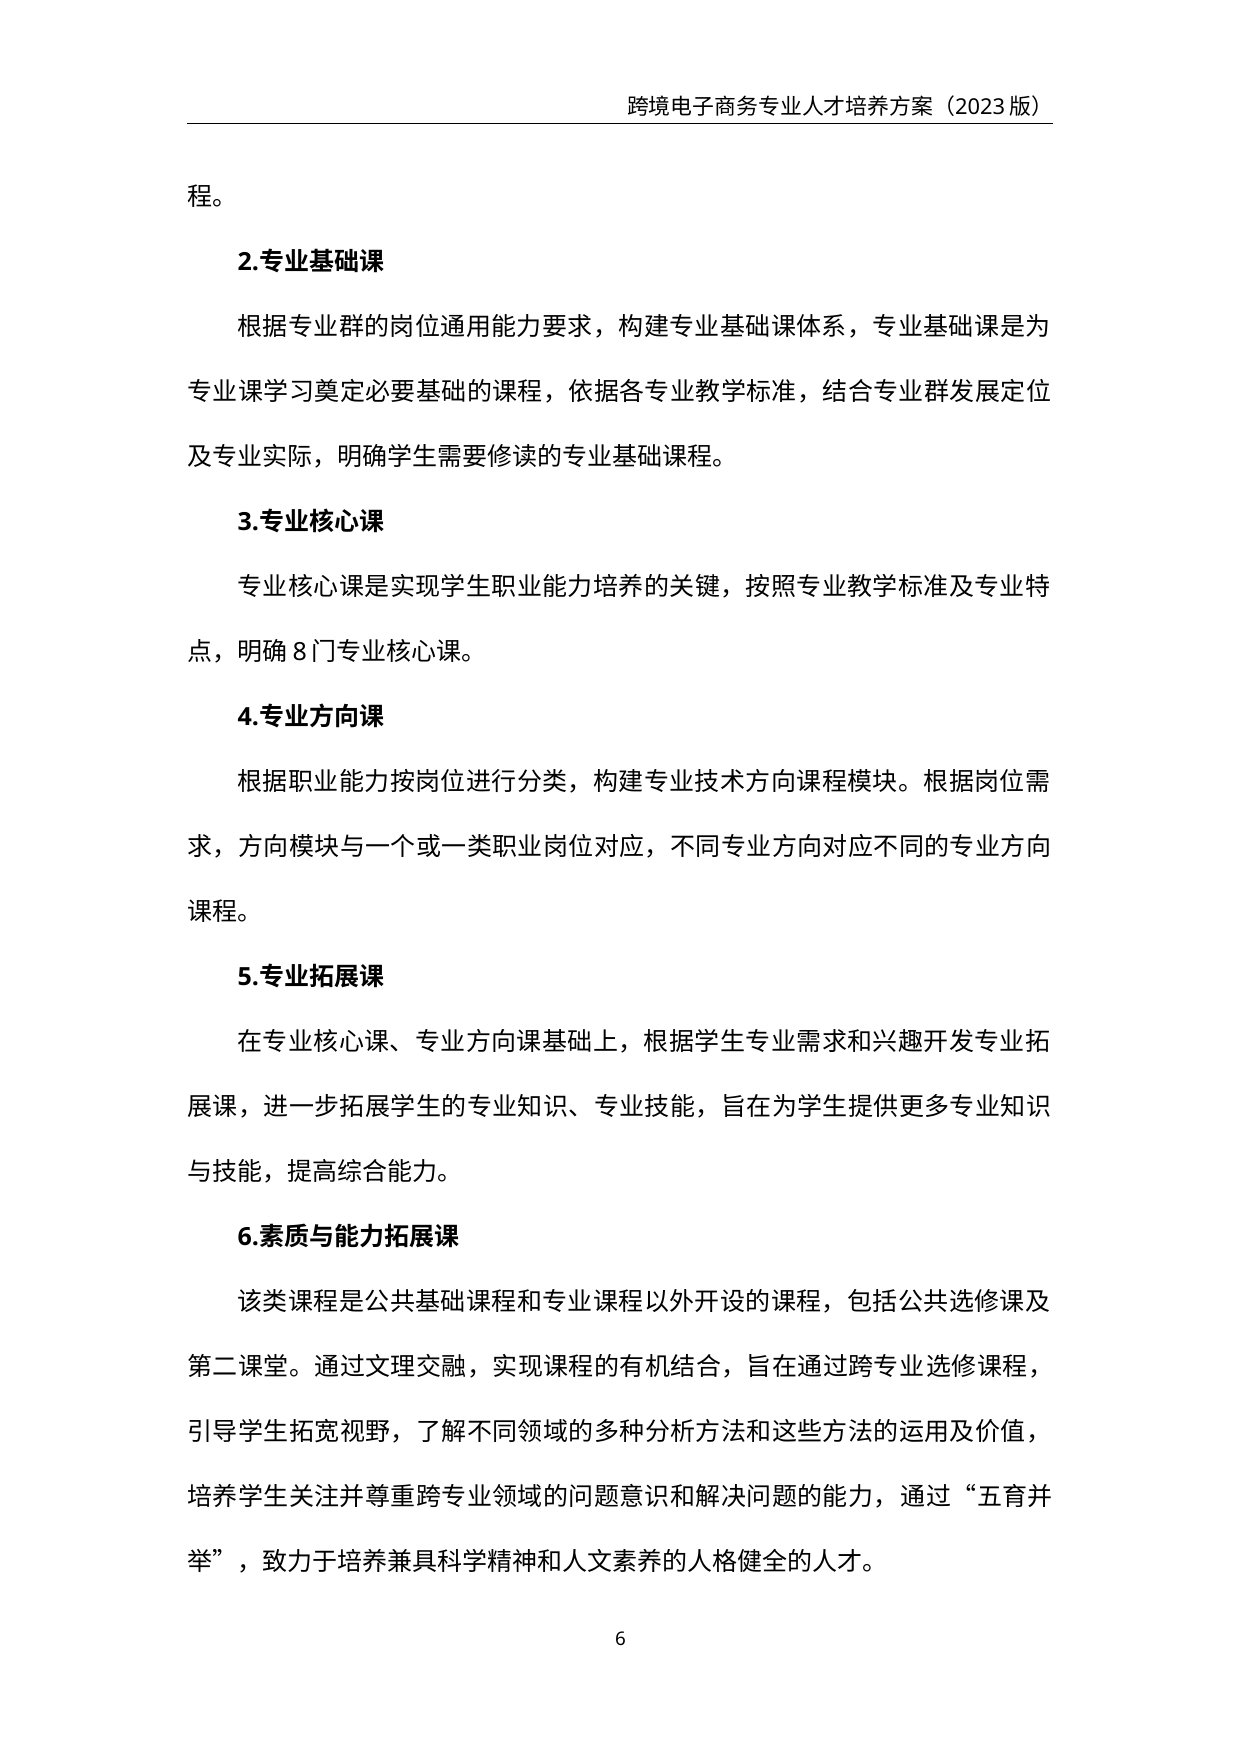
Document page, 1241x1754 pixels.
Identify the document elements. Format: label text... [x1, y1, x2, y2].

text 5.专业拓展课 [187, 942, 1053, 1007]
text 4.专业方向课 [187, 682, 1053, 747]
text 3.专业核心课 [187, 487, 1053, 552]
text 在专业核心课、专业方向课基础上，根据学生专业需求和兴趣开发专业拓展课，进一步拓展学生的专业知识、专业技能，旨在为学生提供更多专业知识与技能，提高综合能力。 [187, 1007, 1053, 1202]
text 2.专业基础课 [187, 227, 1053, 292]
text 专业核心课是实现学生职业能力培养的关键，按照专业教学标准及专业特点，明确8门专业核心课。 [187, 552, 1053, 682]
text 该类课程是公共基础课程和专业课程以外开设的课程，包括公共选修课及第二课堂。通过文理交融，实现课程的有机结合，旨在通过跨专业选修课程，引导学生拓宽视野，了解不同领域的多种分析方法和这些方法的运用及价值，培养学生关注并尊重跨专业领域的问题意识和解决问题的能力，通过“五育并举”，致力于培养兼具科学精神和人文素养的人格健全的人才。 [187, 1267, 1053, 1592]
text 根据职业能力按岗位进行分类，构建专业技术方向课程模块。根据岗位需求，方向模块与一个或一类职业岗位对应，不同专业方向对应不同的专业方向课程。 [187, 747, 1053, 942]
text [187, 162, 1053, 227]
text 6.素质与能力拓展课 [187, 1202, 1053, 1267]
text 根据专业群的岗位通用能力要求，构建专业基础课体系，专业基础课是为专业课学习奠定必要基础的课程，依据各专业教学标准，结合专业群发展定位及专业实际，明确学生需要修读的专业基础课程。 [187, 292, 1053, 487]
